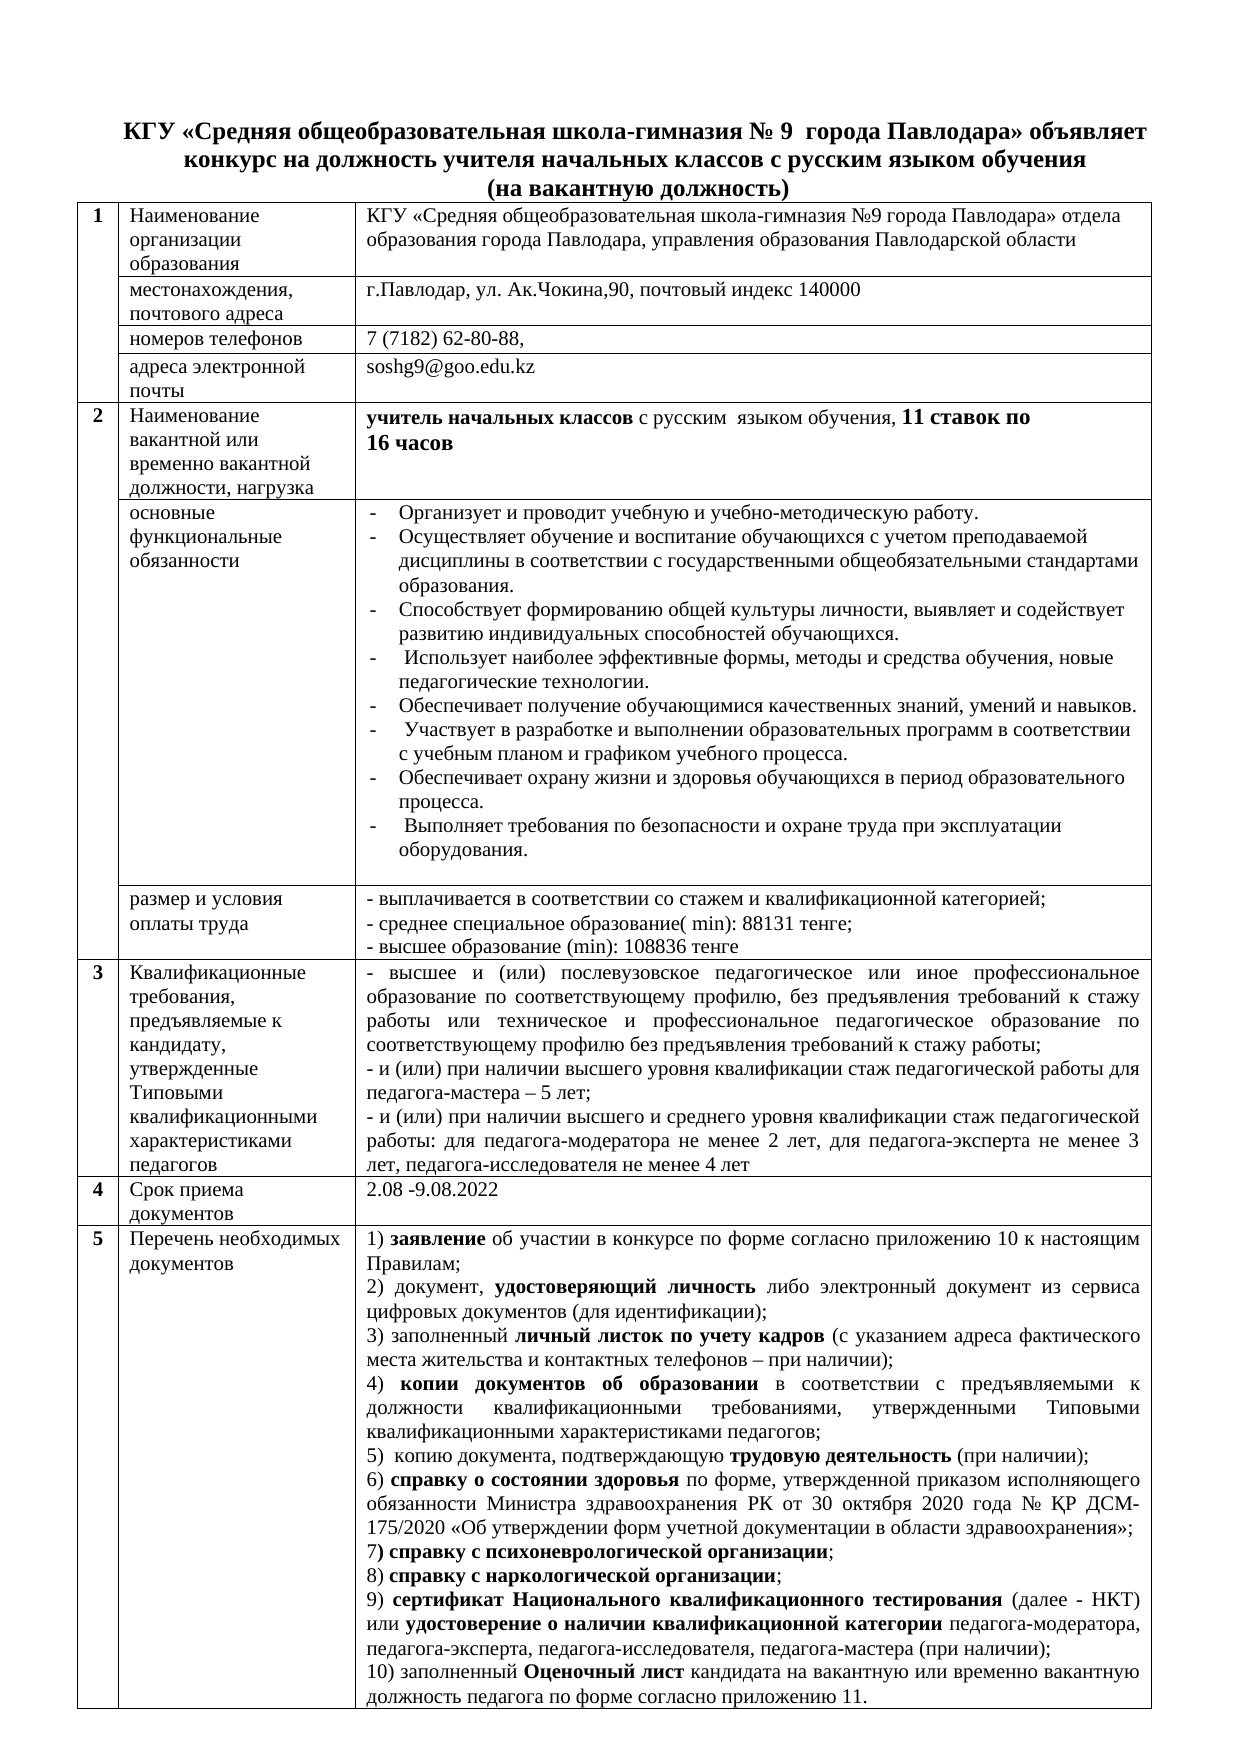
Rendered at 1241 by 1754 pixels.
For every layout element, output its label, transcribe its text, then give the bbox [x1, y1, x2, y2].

table_header 1 [78, 203, 118, 402]
table_cell 2.08 -9.08.2022 [356, 1177, 1151, 1225]
table_cell Перечень необходимых документов [119, 1226, 355, 1708]
table_cell 4 [78, 1177, 118, 1225]
table_cell soshg9@goo.edu.kz [356, 354, 1151, 402]
text (на вакантную должность) [89, 173, 1181, 202]
table_cell 2 [78, 403, 118, 958]
table_cell Квалификационные требования, предъявляемые к кандидату, утвержденные Типовыми квалификационными характеристиками педагогов [119, 960, 355, 1176]
table_cell - выплачивается в соответствии со стажем и квалификационной категорией; - среднее специальное образование( min): 88131 тенге; - высшее образование (min): 108836 тенге [356, 886, 1151, 958]
table_cell 3 [78, 960, 118, 1176]
text КГУ «Средняя общеобразовательная школа-гимназия № 9 города Павлодара» объявляет конкурс на должность учителя начальных классов с русским языком обучения [89, 116, 1181, 173]
table_cell адреса электронной почты [119, 354, 355, 402]
table_cell Организует и проводит учебную и учебно-методическую работу. Осуществляет обучение и воспитание обучающихся с учетом преподаваемой дисциплины в соответствии с государственными общеобязательными стандартами образования. Способствует формированию общей культуры личности, выявляет и содействует развитию индивидуальных способностей обучающихся. Использует наиболее эффективные формы, методы и средства обучения, новые педагогические технологии. Обеспечивает получение обучающимися качественных знаний, умений и навыков. Участвует в разработке и выполнении образовательных программ в соответствии с учебным планом и графиком учебного процесса. Обеспечивает охрану жизни и здоровья обучающихся в период образовательного процесса. Выполняет требования по безопасности и охране труда при эксплуатации оборудования. [356, 500, 1151, 885]
table_cell Наименование вакантной или временно вакантной должности, нагрузка [119, 403, 355, 499]
table_header Наименование организации образования [119, 203, 355, 276]
table_cell размер и условия оплаты труда [119, 886, 355, 958]
table_cell 7 (7182) 62-80-88, [356, 326, 1151, 353]
table_cell основные функциональные обязанности [119, 500, 355, 885]
table_header КГУ «Средняя общеобразовательная школа-гимназия №9 города Павлодара» отдела образования города Павлодара, управления образования Павлодарской области [356, 203, 1151, 276]
table_cell 1) заявление об участии в конкурсе по форме согласно приложению 10 к настоящим Правилам; 2) документ, удостоверяющий личность либо электронный документ из сервиса цифровых документов (для идентификации); 3) заполненный личный листок по учету кадров (с указанием адреса фактического места жительства и контактных телефонов – при наличии); 4) копии документов об образовании в соответствии с предъявляемыми к должности квалификационными требованиями, утвержденными Типовыми квалификационными характеристиками педагогов; 5) копию документа, подтверждающую трудовую деятельность (при наличии); 6) справку о состоянии здоровья по форме, утвержденной приказом исполняющего обязанности Министра здравоохранения РК от 30 октября 2020 года № ҚР ДСМ-175/2020 «Об утверждении форм учетной документации в области здравоохранения»; 7) справку с психоневрологической организации; 8) справку с наркологической организации; 9) сертификат Национального квалификационного тестирования (далее - НКТ) или удостоверение о наличии квалификационной категории педагога-модератора, педагога-эксперта, педагога-исследователя, педагога-мастера (при наличии); 10) заполненный Оценочный лист кандидата на вакантную или временно вакантную должность педагога по форме согласно приложению 11. [356, 1226, 1151, 1708]
table_cell - высшее и (или) послевузовское педагогическое или иное профессиональное образование по соответствующему профилю, без предъявления требований к стажу работы или техническое и профессиональное педагогическое образование по соответствующему профилю без предъявления требований к стажу работы; - и (или) при наличии высшего уровня квалификации стаж педагогической работы для педагога-мастера – 5 лет; - и (или) при наличии высшего и среднего уровня квалификации стаж педагогической работы: для педагога-модератора не менее 2 лет, для педагога-эксперта не менее 3 лет, педагога-исследователя не менее 4 лет [356, 960, 1151, 1176]
table_cell Срок приема документов [119, 1177, 355, 1225]
table_cell местонахождения, почтового адреса [119, 277, 355, 325]
table_cell номеров телефонов [119, 326, 355, 353]
table_cell 5 [78, 1226, 118, 1708]
table_cell г.Павлодар, ул. Ак.Чокина,90, почтовый индекс 140000 [356, 277, 1151, 325]
table_cell учитель начальных классов с русским языком обучения, 11 ставок по 16 часов [356, 403, 1151, 499]
